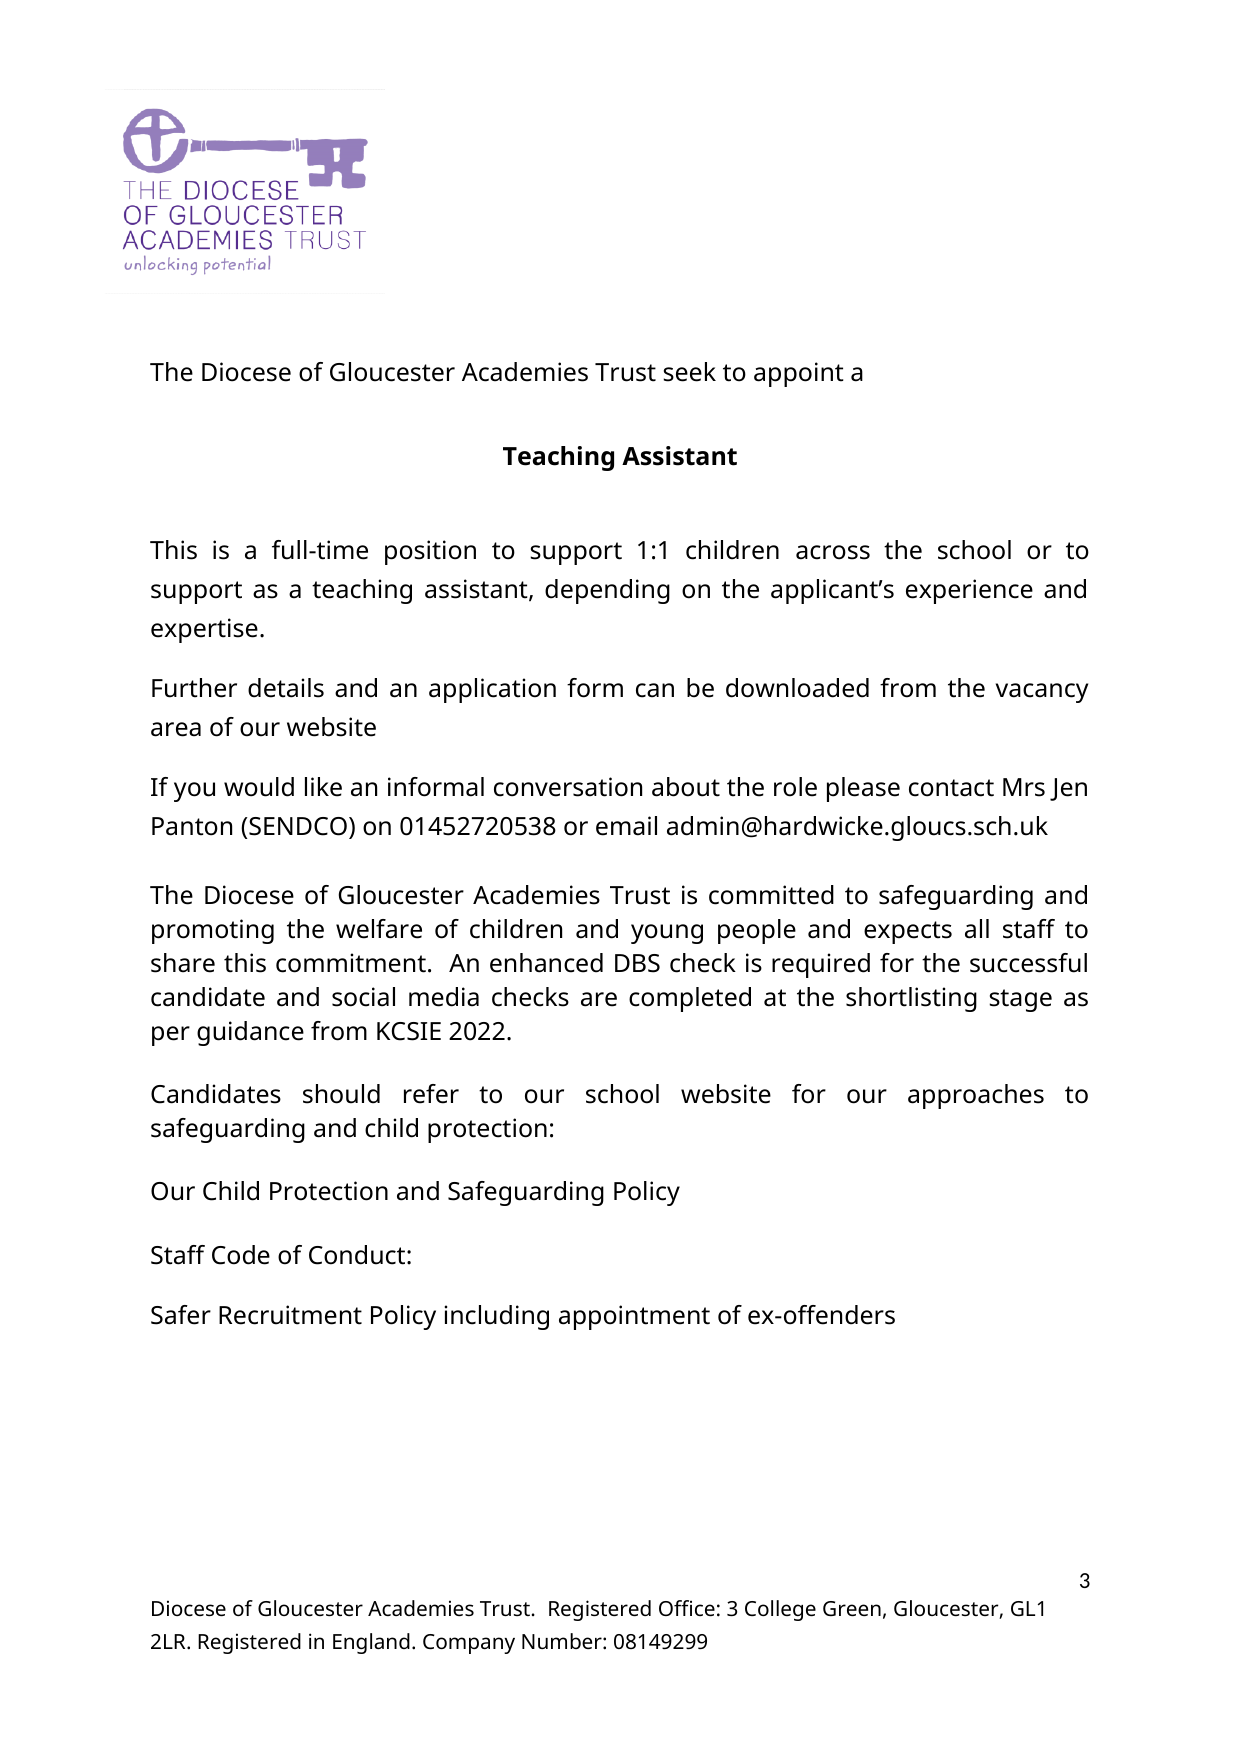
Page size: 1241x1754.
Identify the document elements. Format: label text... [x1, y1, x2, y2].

text This is a full-time position to support 1:1 children across the school or to support as a teaching assistant, depending on the applicant’s experience and expertise. [150, 532, 1090, 645]
text The Diocese of Gloucester Academies Trust seek to appoint a [150, 354, 1090, 388]
text If you would like an informal conversation about the role please contact Mrs Jen Panton (SENDCO) on 01452720538 or email admin@hardwicke.gloucs.sch.uk [150, 770, 1090, 843]
text Further details and an application form can be downloaded from the vacancy area of our website [150, 671, 1090, 744]
picture [104, 89, 385, 294]
text Safer Recruitment Policy including appointment of ex-offenders [150, 1297, 1090, 1331]
text The Diocese of Gloucester Academies Trust is committed to safeguarding and promoting the welfare of children and young people and expects all staff to share this commitment. An enhanced DBS check is required for the successful candidate and social media checks are completed at the shortlisting stage as per guidance from KCSIE 2022. [150, 877, 1090, 1048]
text Candidates should refer to our school website for our approaches to safeguarding and child protection: [150, 1077, 1090, 1145]
text Teaching Assistant [150, 438, 1090, 472]
text Our Child Protection and Safeguarding Policy [150, 1174, 1090, 1208]
text Staff Code of Conduct: [150, 1237, 1090, 1271]
